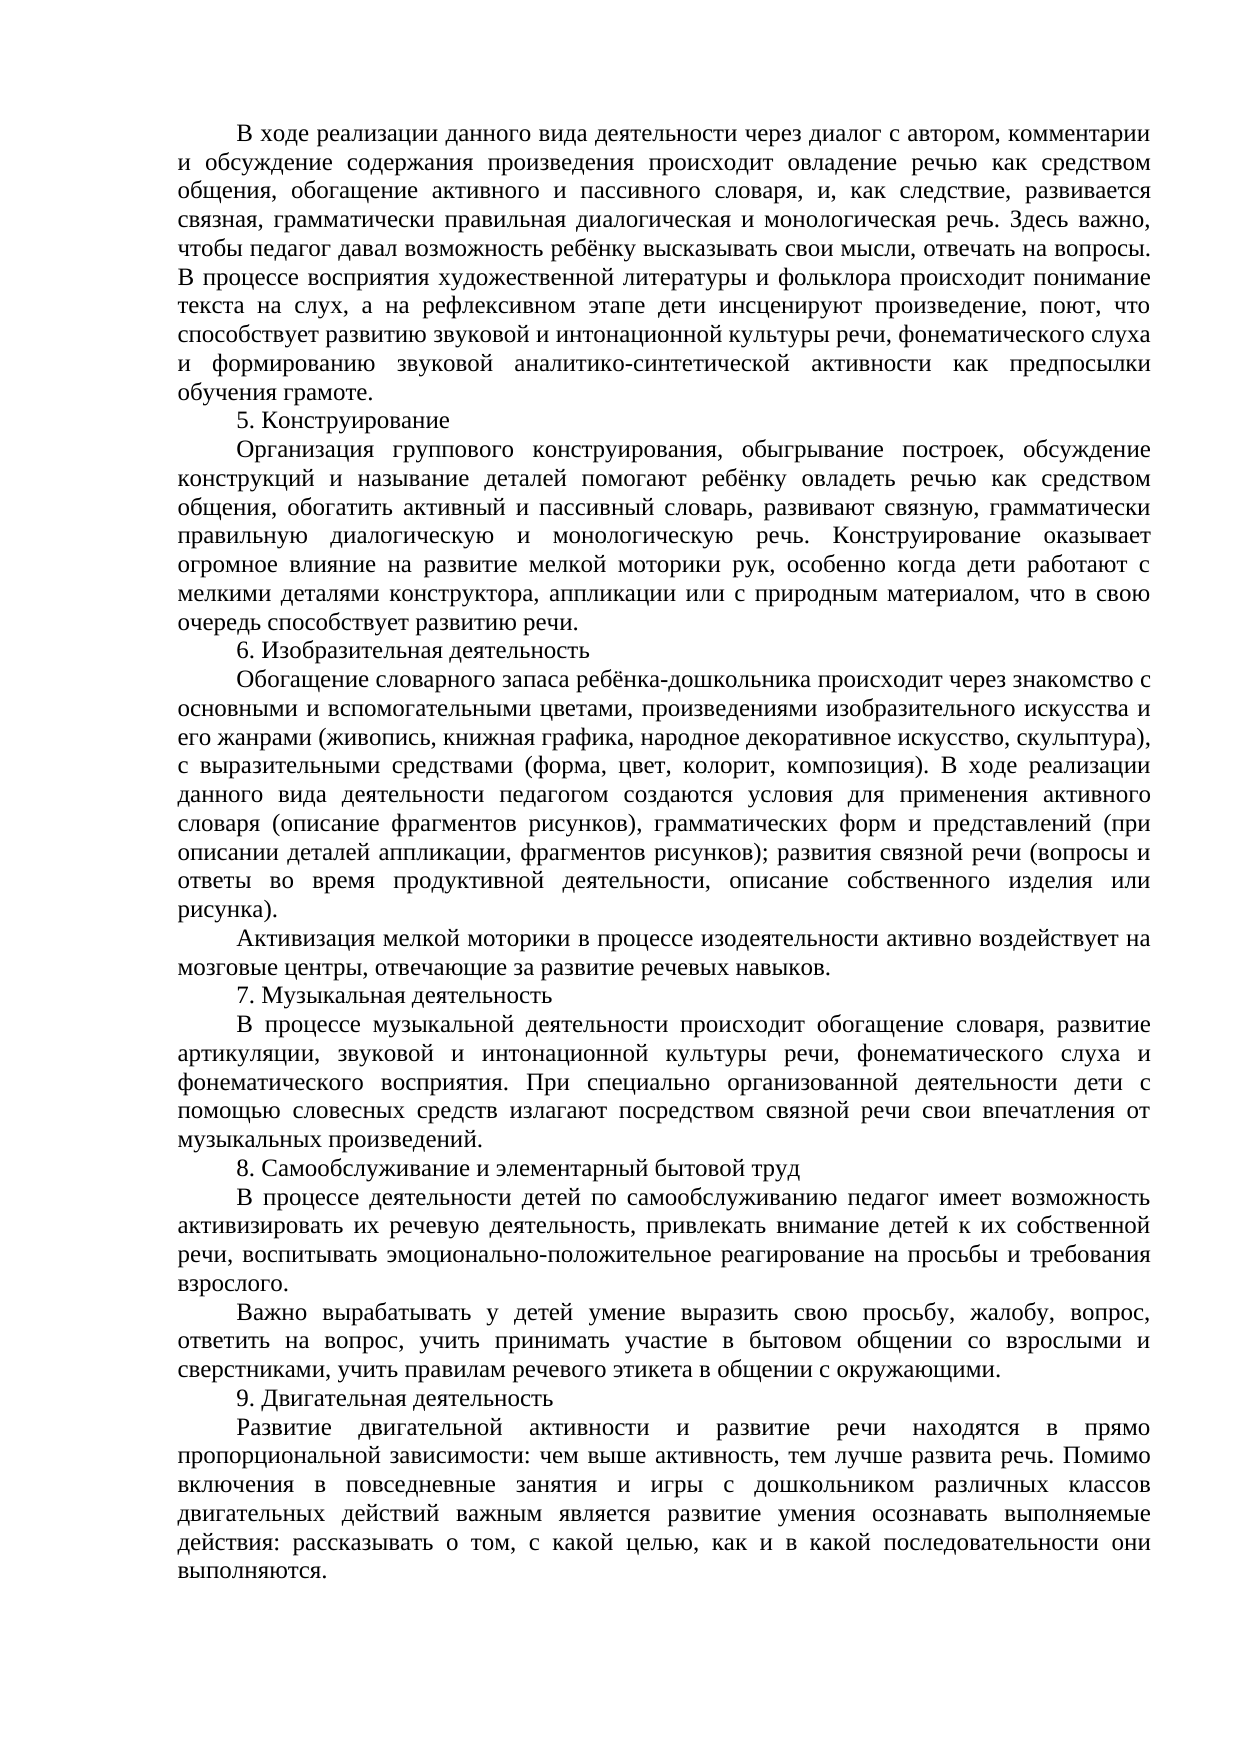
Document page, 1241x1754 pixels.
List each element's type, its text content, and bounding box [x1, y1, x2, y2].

text В процессе музыкальной деятельности происходит обогащение словаря, развитие артикуляции, звуковой и интонационной культуры речи, фонематического слуха и фонематического восприятия. При специально организованной деятельности дети с помощью словесных средств излагают посредством связной речи свои впечатления от музыкальных произведений. [177, 1009, 1152, 1153]
text Развитие двигательной активности и развитие речи находятся в прямо пропорциональной зависимости: чем выше активность, тем лучше развита речь. Помимо включения в повседневные занятия и игры с дошкольником различных классов двигательных действий важным является развитие умения осознавать выполняемые действия: рассказывать о том, с какой целью, как и в какой последовательности они выполняются. [177, 1412, 1152, 1584]
text Организация группового конструирования, обыгрывание построек, обсуждение конструкций и называние деталей помогают ребёнку овладеть речью как средством общения, обогатить активный и пассивный словарь, развивают связную, грамматически правильную диалогическую и монологическую речь. Конструирование оказывает огромное влияние на развитие мелкой моторики рук, особенно когда дети работают с мелкими деталями конструктора, аппликации или с природным материалом, что в свою очередь способствует развитию речи. [177, 434, 1152, 636]
text 6. Изобразительная деятельность [177, 636, 1152, 664]
text 9. Двигательная деятельность [177, 1383, 1152, 1412]
text 7. Музыкальная деятельность [177, 981, 1152, 1009]
text В процессе деятельности детей по самообслуживанию педагог имеет возможность активизировать их речевую деятельность, привлекать внимание детей к их собственной речи, воспитывать эмоционально-положительное реагирование на просьбы и требования взрослого. [177, 1182, 1152, 1297]
text 8. Самообслуживание и элементарный бытовой труд [177, 1153, 1152, 1182]
text 5. Конструирование [177, 406, 1152, 434]
text Обогащение словарного запаса ребёнка-дошкольника происходит через знакомство с основными и вспомогательными цветами, произведениями изобразительного искусства и его жанрами (живопись, книжная графика, народное декоративное искусство, скульптура), с выразительными средствами (форма, цвет, колорит, композиция). В ходе реализации данного вида деятельности педагогом создаются условия для применения активного словаря (описание фрагментов рисунков), грамматических форм и представлений (при описании деталей аппликации, фрагментов рисунков); развития связной речи (вопросы и ответы во время продуктивной деятельности, описание собственного изделия или рисунка). [177, 664, 1152, 923]
text Важно вырабатывать у детей умение выразить свою просьбу, жалобу, вопрос, ответить на вопрос, учить принимать участие в бытовом общении со взрослыми и сверстниками, учить правилам речевого этикета в общении с окружающими. [177, 1297, 1152, 1383]
text Активизация мелкой моторики в процессе изодеятельности активно воздействует на мозговые центры, отвечающие за развитие речевых навыков. [177, 923, 1152, 981]
text В ходе реализации данного вида деятельности через диалог с автором, комментарии и обсуждение содержания произведения происходит овладение речью как средством общения, обогащение активного и пассивного словаря, и, как следствие, развивается связная, грамматически правильная диалогическая и монологическая речь. Здесь важно, чтобы педагог давал возможность ребёнку высказывать свои мысли, отвечать на вопросы. В процессе восприятия художественной литературы и фольклора происходит понимание текста на слух, а на рефлексивном этапе дети инсценируют произведение, поют, что способствует развитию звуковой и интонационной культуры речи, фонематического слуха и формированию звуковой аналитико-синтетической активности как предпосылки обучения грамоте. [177, 118, 1152, 406]
